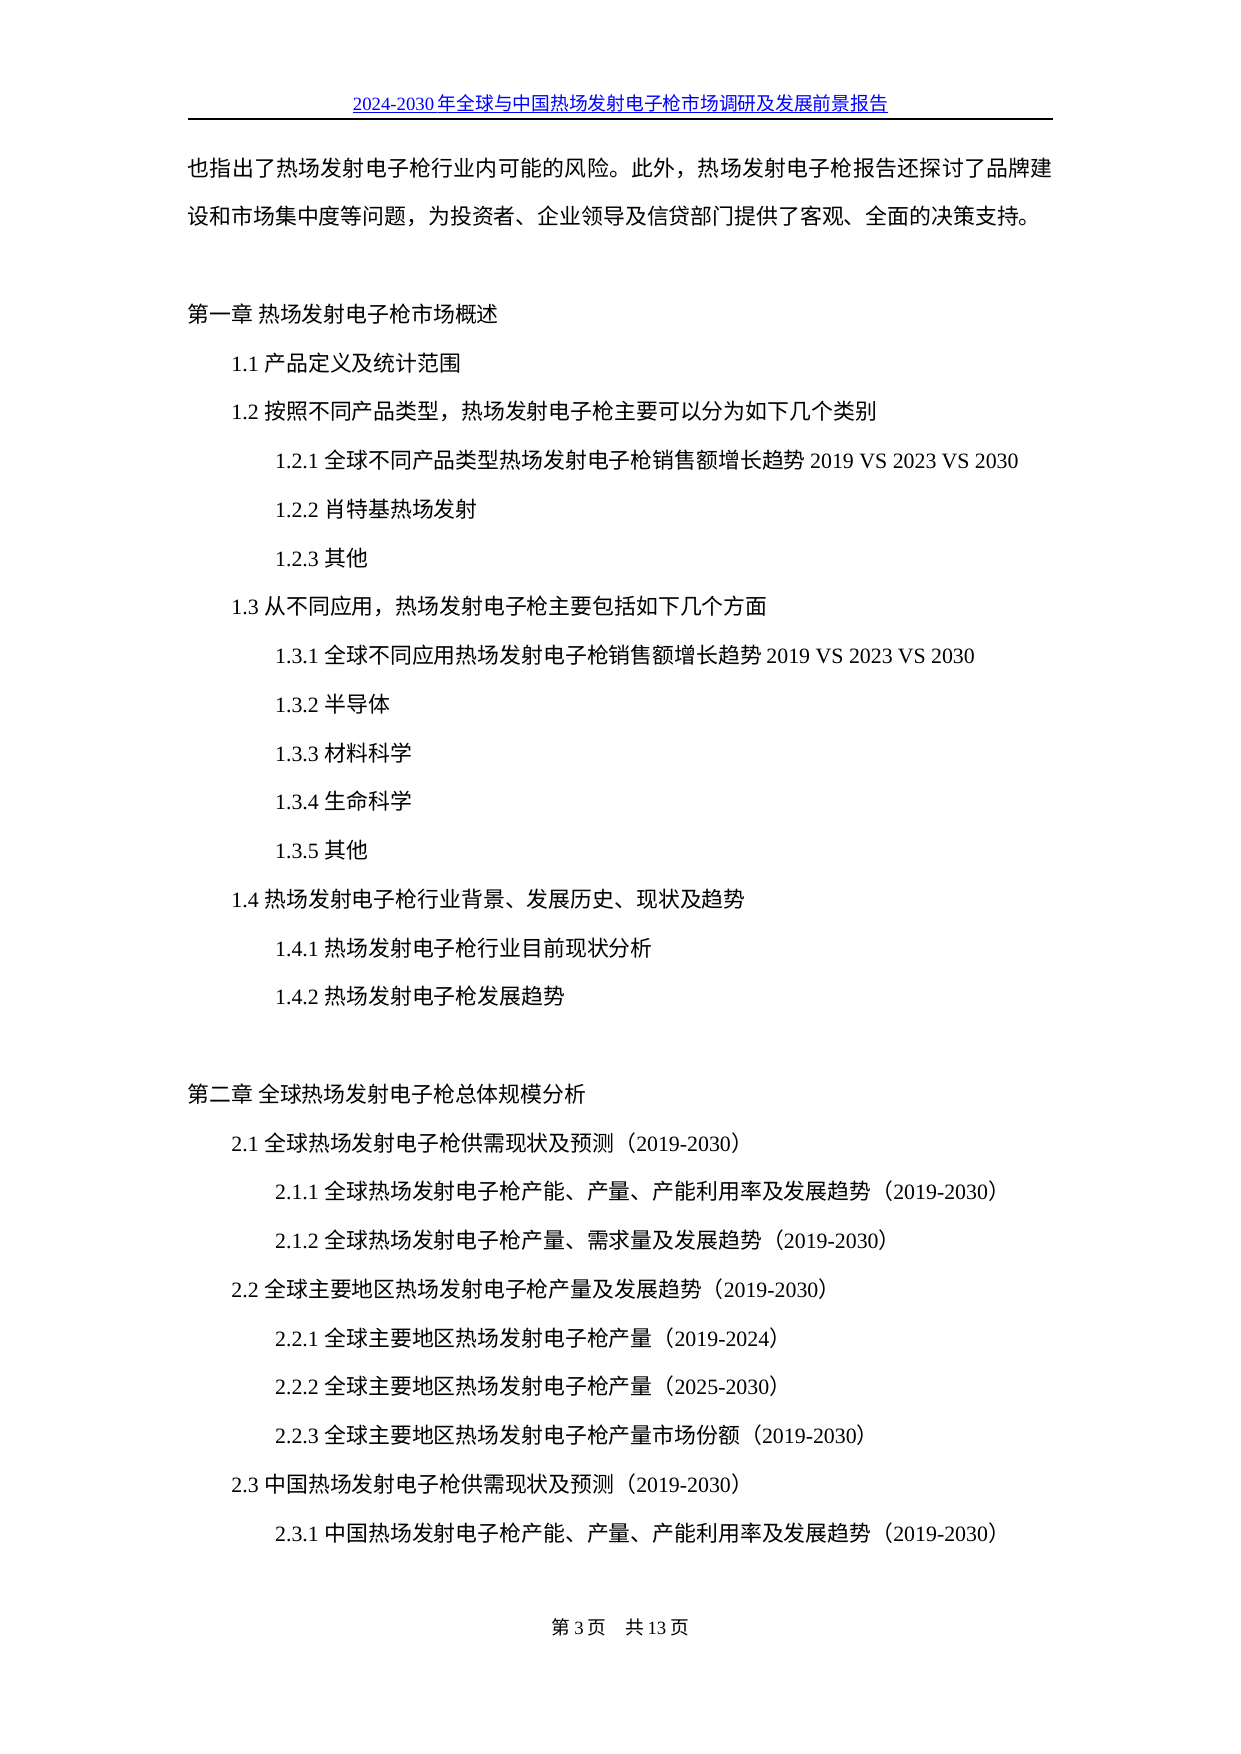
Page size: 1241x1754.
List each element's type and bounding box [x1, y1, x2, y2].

text [187, 150, 1053, 1548]
